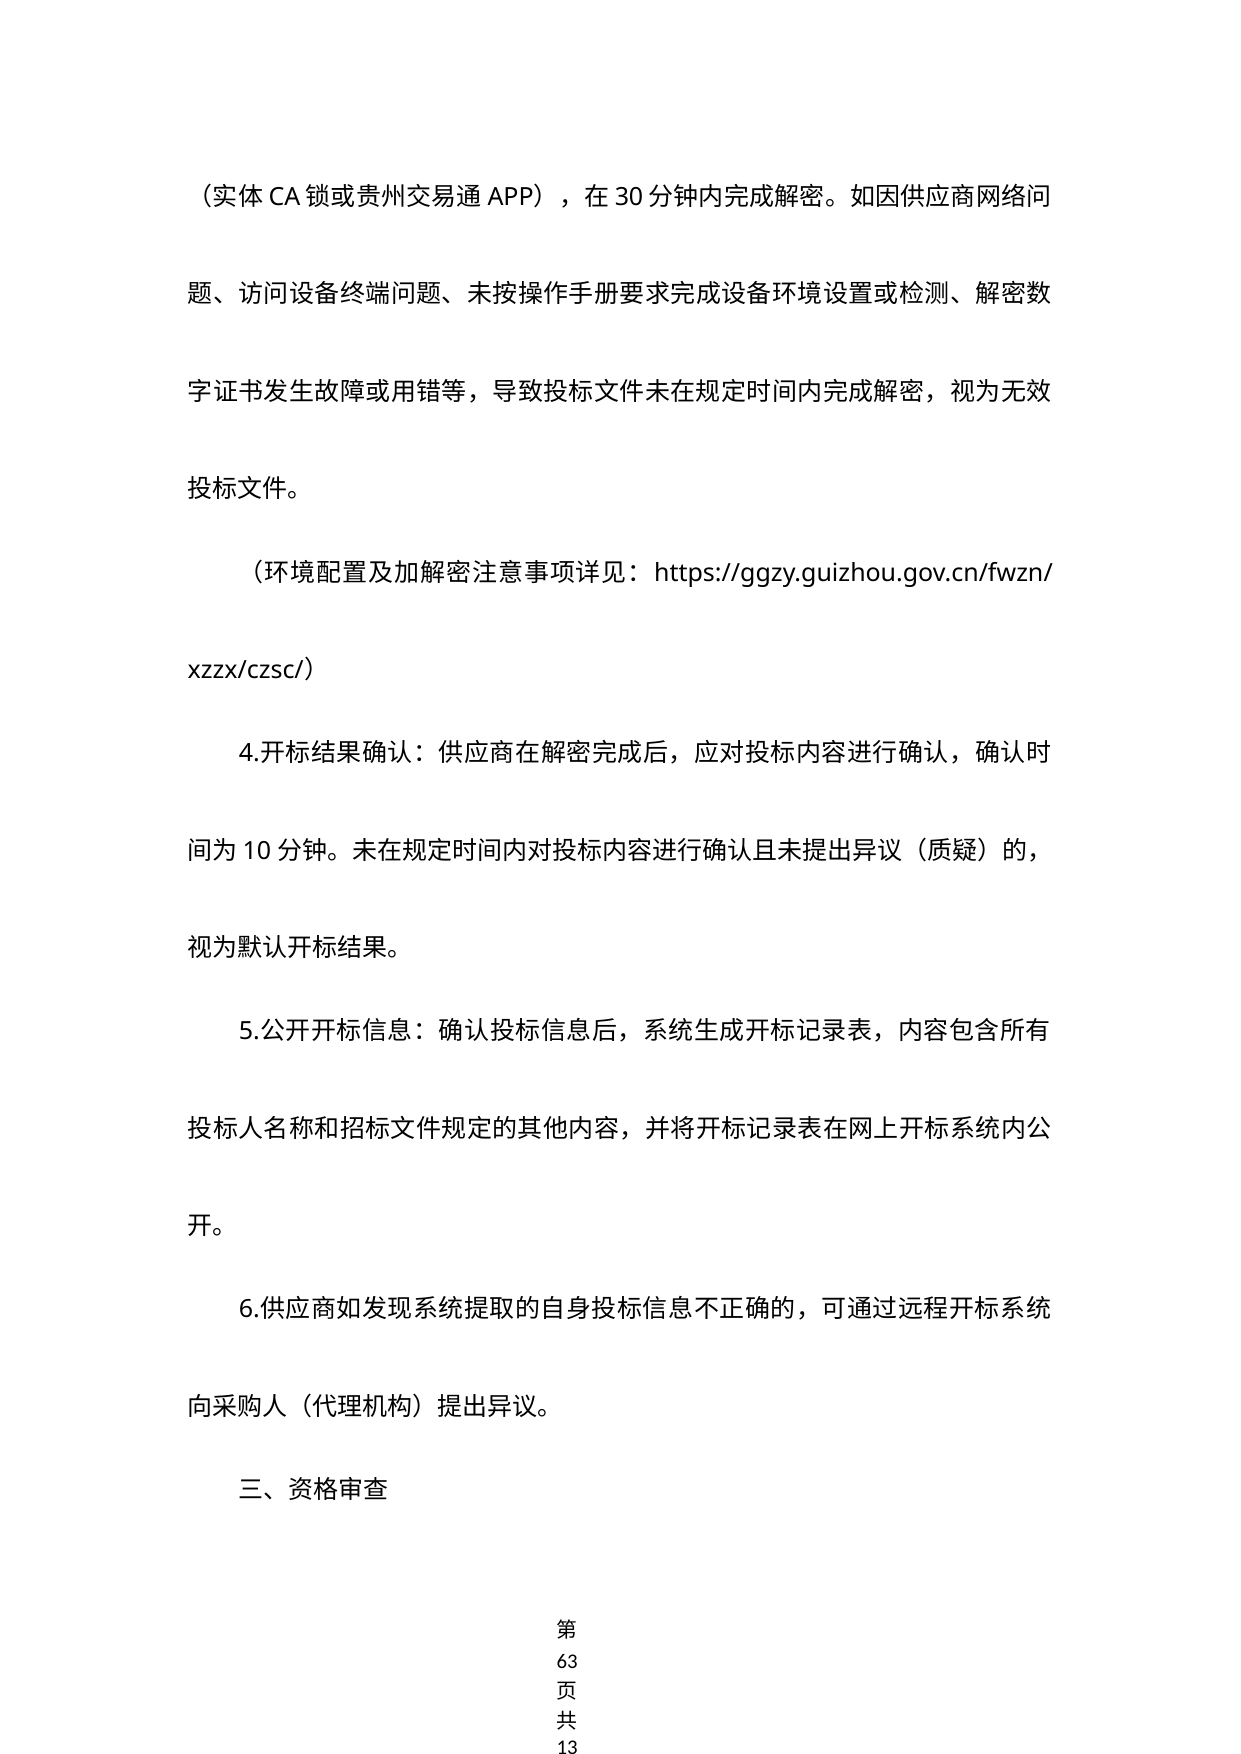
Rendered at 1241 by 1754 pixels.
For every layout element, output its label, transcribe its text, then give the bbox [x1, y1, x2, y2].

text 5.公开开标信息：确认投标信息后，系统生成开标记录表，内容包含所有投标人名称和招标文件规定的其他内容，并将开标记录表在网上开标系统内公开。 [187, 996, 1053, 1256]
text 6.供应商如发现系统提取的自身投标信息不正确的，可通过远程开标系统向采购人（代理机构）提出异议。 [187, 1274, 1053, 1437]
text 三、资格审查 [187, 1455, 1053, 1520]
text （环境配置及加解密注意事项详见：https://ggzy.guizhou.gov.cn/fwzn/xzzx/czsc/） [187, 538, 1053, 700]
text 4.开标结果确认：供应商在解密完成后，应对投标内容进行确认，确认时间为10 分钟。未在规定时间内对投标内容进行确认且未提出异议（质疑）的，视为默认开标结果。 [187, 718, 1053, 978]
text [187, 162, 1053, 519]
